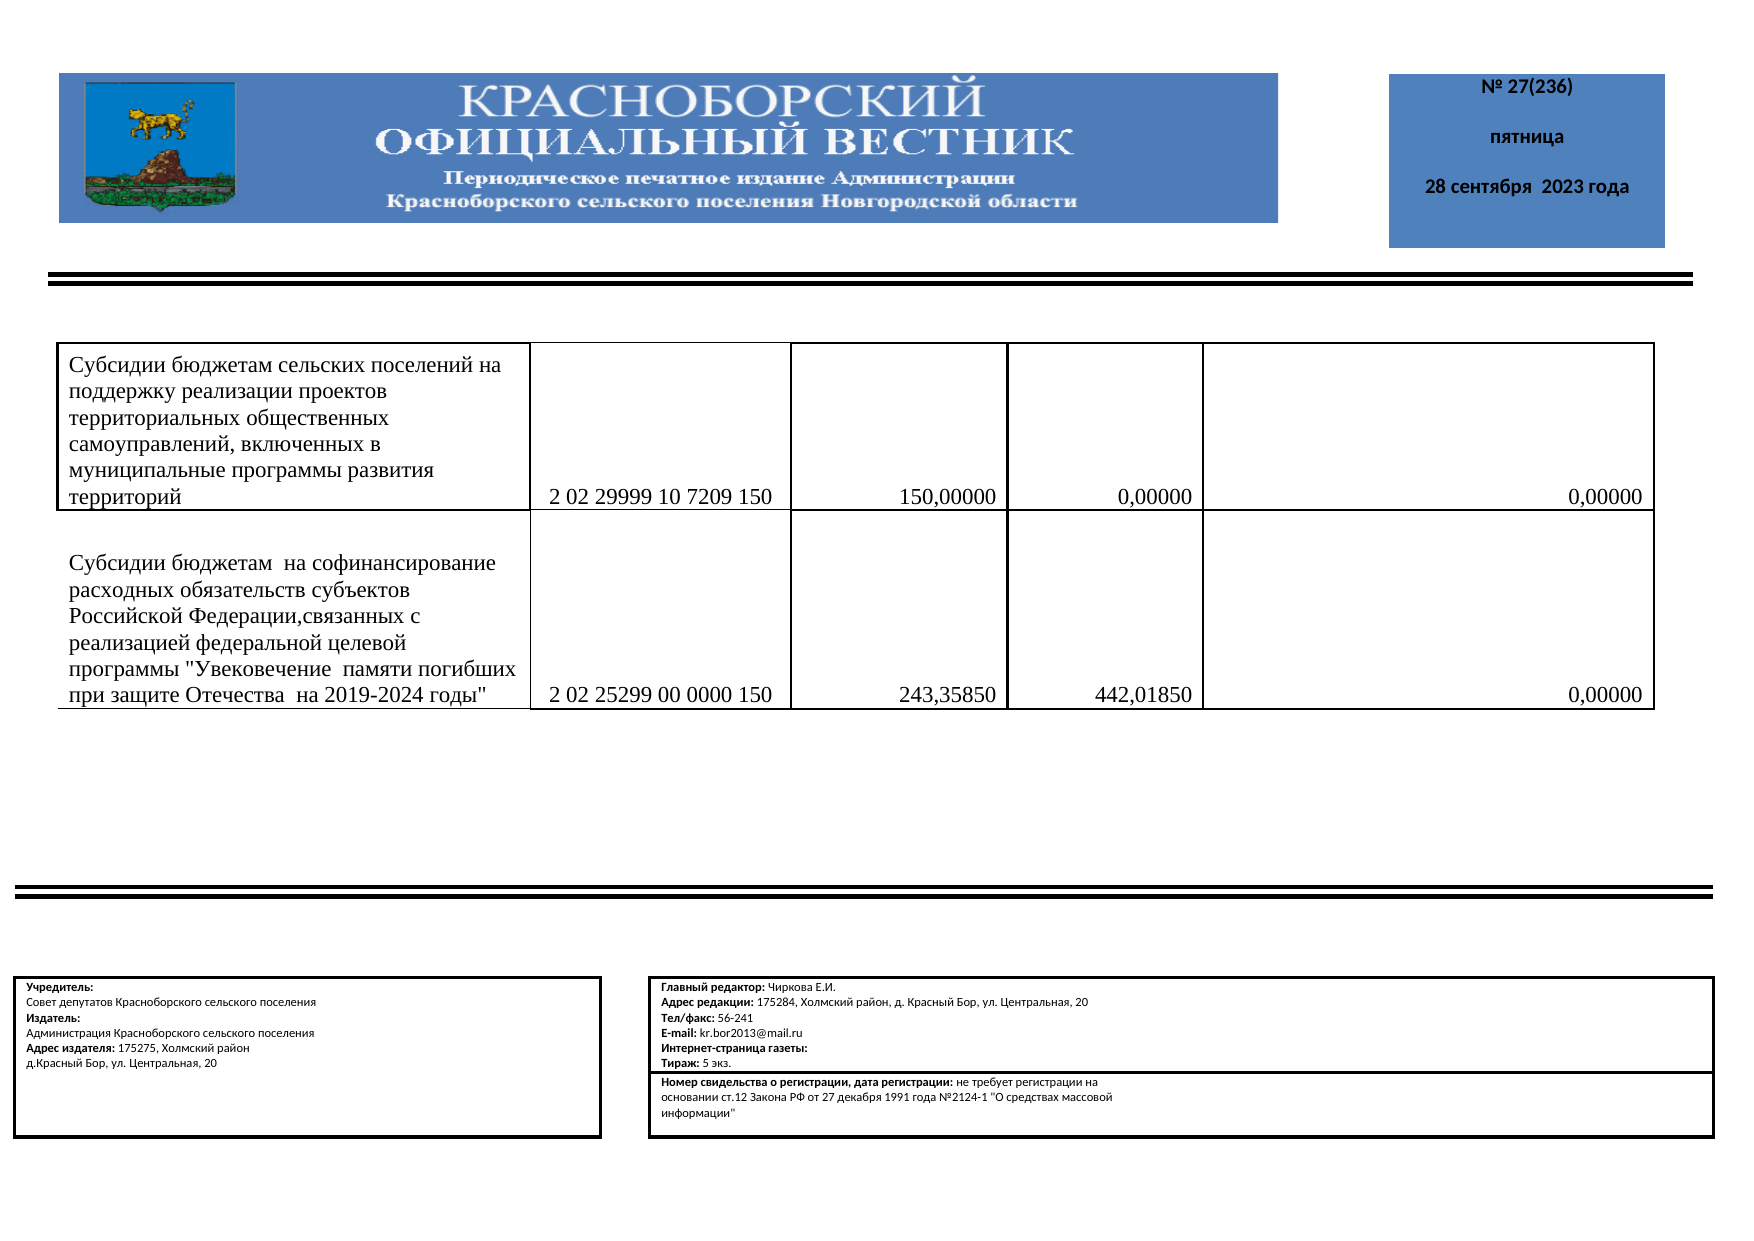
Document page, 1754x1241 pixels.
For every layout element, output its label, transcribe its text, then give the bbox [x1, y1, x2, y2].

table_cell 150,00000 [792, 344, 1006, 509]
table_cell 0,00000 [1009, 344, 1202, 509]
table_cell Субсидии бюджетам сельских поселений на поддержку реализации проектов территориальных общественных самоуправлений, включенных в муниципальные программы развития территорий [59, 344, 529, 509]
table_cell 0,00000 [1204, 344, 1653, 509]
table_cell 2 02 25299 00 0000 150 [531, 510, 790, 708]
table_cell 442,01850 [1009, 511, 1202, 708]
table_cell Субсидии бюджетам на софинансирование расходных обязательств субъектов Российской Федерации,связанных с реализацией федеральной целевой программы "Увековечение памяти погибших при защите Отечества на 2019-2024 годы" [58, 511, 530, 708]
table_cell 0,00000 [1204, 511, 1653, 708]
table_cell 2 02 29999 10 7209 150 [531, 343, 790, 509]
table_cell 243,35850 [792, 511, 1006, 708]
